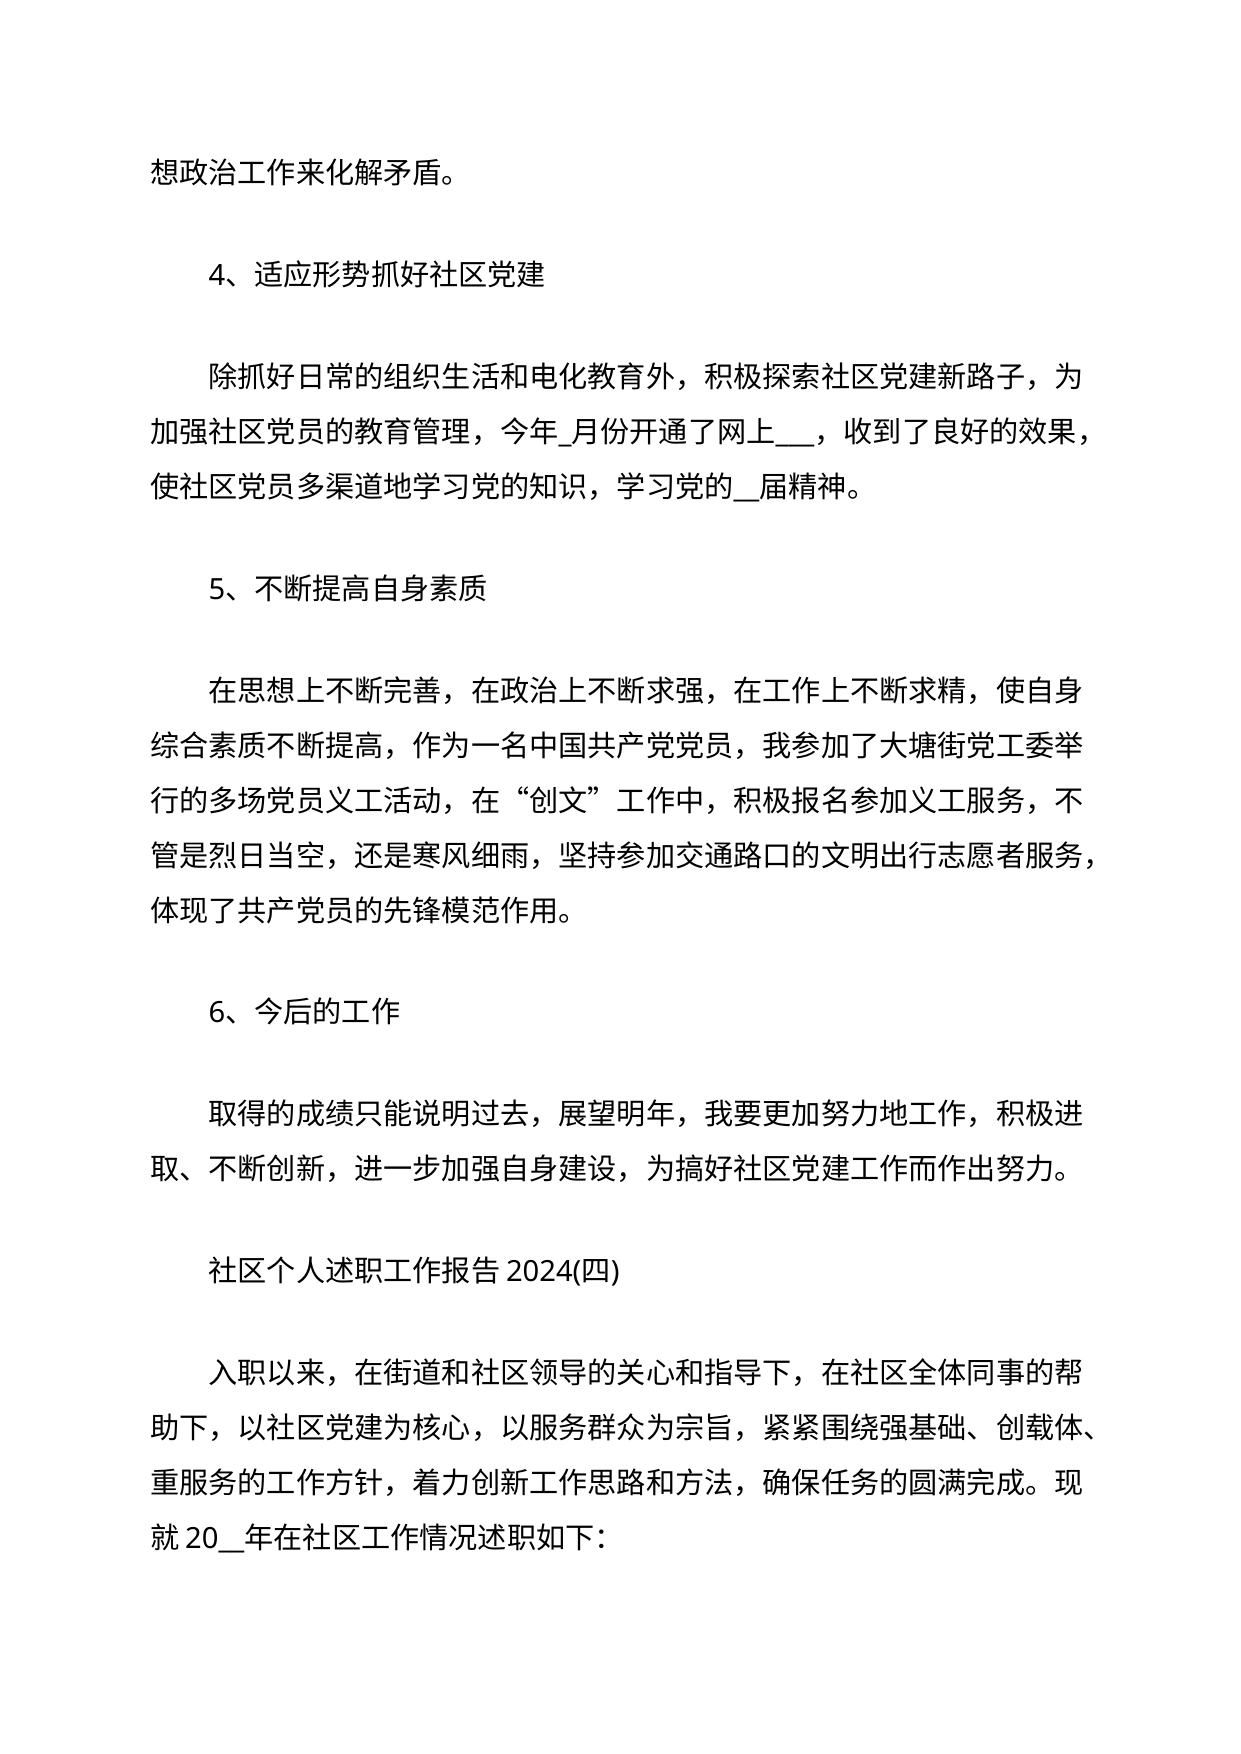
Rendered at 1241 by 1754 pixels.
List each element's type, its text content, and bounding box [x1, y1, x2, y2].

text 6、今后的工作 [150, 989, 1090, 1031]
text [150, 150, 1090, 192]
text 在思想上不断完善，在政治上不断求强，在工作上不断求精，使自身综合素质不断提高，作为一名中国共产党党员，我参加了大塘街党工委举行的多场党员义工活动，在“创文”工作中，积极报名参加义工服务，不管是烈日当空，还是寒风细雨，坚持参加交通路口的文明出行志愿者服务，体现了共产党员的先锋模范作用。 [150, 668, 1090, 929]
text 取得的成绩只能说明过去，展望明年，我要更加努力地工作，积极进取、不断创新，进一步加强自身建设，为搞好社区党建工作而作出努力。 [150, 1091, 1090, 1188]
text 社区个人述职工作报告2024(四) [150, 1248, 1090, 1290]
text 入职以来，在街道和社区领导的关心和指导下，在社区全体同事的帮助下，以社区党建为核心，以服务群众为宗旨，紧紧围绕强基础、创载体、重服务的工作方针，着力创新工作思路和方法，确保任务的圆满完成。现就20__年在社区工作情况述职如下： [150, 1349, 1090, 1557]
text 5、不断提高自身素质 [150, 566, 1090, 608]
text 除抓好日常的组织生活和电化教育外，积极探索社区党建新路子，为加强社区党员的教育管理，今年_月份开通了网上___，收到了良好的效果，使社区党员多渠道地学习党的知识，学习党的__届精神。 [150, 354, 1090, 506]
text 4、适应形势抓好社区党建 [150, 252, 1090, 294]
